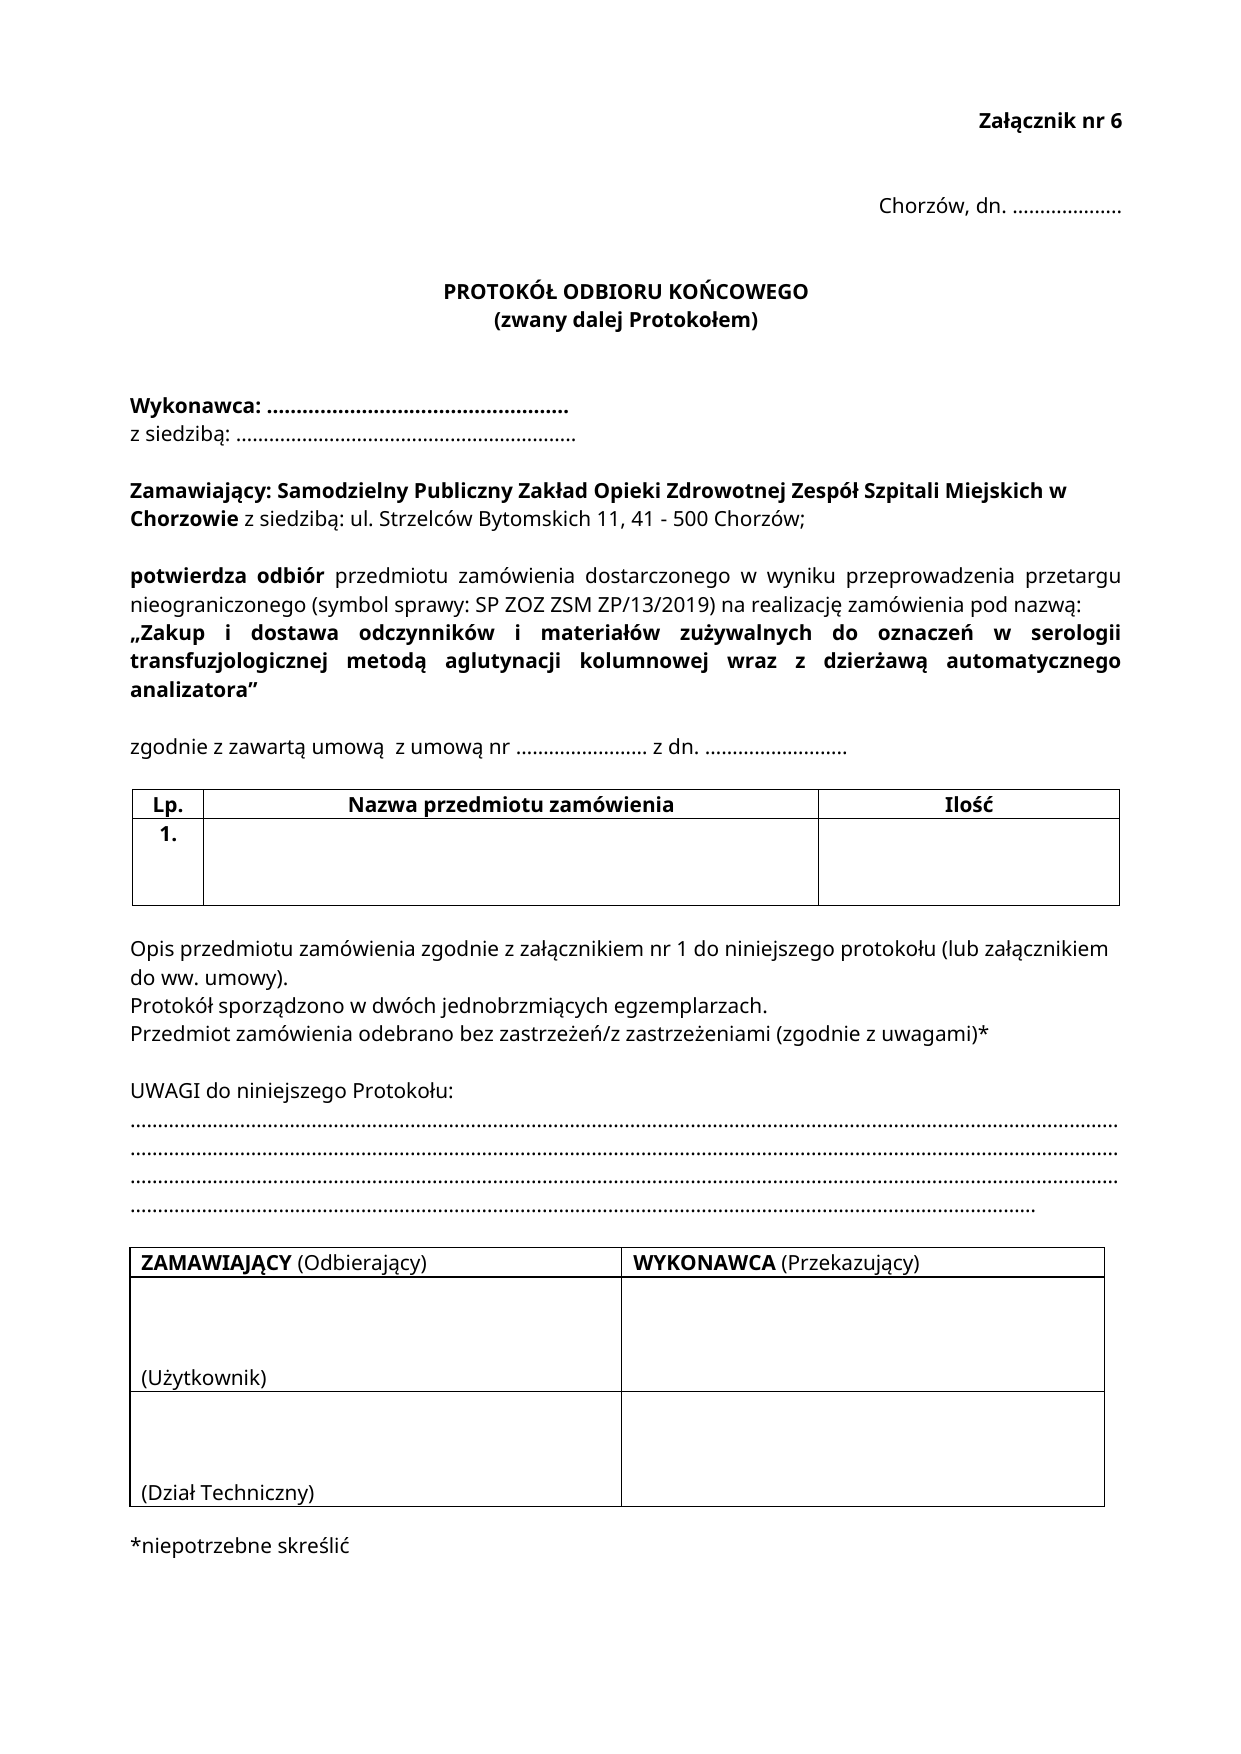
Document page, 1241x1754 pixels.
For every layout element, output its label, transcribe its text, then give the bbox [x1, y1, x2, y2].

text *niepotrzebne skreślić [130, 1531, 1122, 1559]
text Protokół sporządzono w dwóch jednobrzmiących egzemplarzach. [130, 991, 1122, 1019]
table_header Lp. [133, 790, 203, 818]
text PROTOKÓŁ ODBIORU KOŃCOWEGO [130, 277, 1122, 305]
text potwierdza odbiór przedmiotu zamówienia dostarczonego w wyniku przeprowadzenia przetargu nieograniczonego (symbol sprawy: SP ZOZ ZSM ZP/13/2019) na realizację zamówienia pod nazwą: [130, 561, 1122, 618]
text z siedzibą: …………………………………………………….. [130, 419, 1122, 448]
table_cell [204, 819, 818, 905]
text Zamawiający: Samodzielny Publiczny Zakład Opieki Zdrowotnej Zespół Szpitali Miejskich w Chorzowie z siedzibą: ul. Strzelców Bytomskich 11, 41 - 500 Chorzów; [130, 476, 1122, 533]
text „Zakup i dostawa odczynników i materiałów zużywalnych do oznaczeń w serologii transfuzjologicznej metodą aglutynacji kolumnowej wraz z dzierżawą automatycznego analizatora” [130, 618, 1122, 703]
table_header WYKONAWCA (Przekazujący) [622, 1248, 1104, 1276]
text Opis przedmiotu zamówienia zgodnie z załącznikiem nr 1 do niniejszego protokołu (lub załącznikiem do ww. umowy). [130, 934, 1122, 991]
text UWAGI do niniejszego Protokołu: ………………………………………………………………………………………………………………………………………………………………………………………………………………………………………………………………………………………………………………………………………………………………………………………………………………………………………………………………………………………………………………………………………………………………………………………………………………………………………………… [130, 1076, 1122, 1218]
table_cell [819, 819, 1119, 905]
table_cell (Użytkownik) [131, 1278, 621, 1391]
table_header Ilość [819, 790, 1119, 818]
text Wykonawca: …………………………………………… [130, 391, 1122, 419]
table_header Nazwa przedmiotu zamówienia [204, 790, 818, 818]
table_cell [622, 1278, 1104, 1391]
text Załącznik nr 6 [130, 106, 1122, 135]
text zgodnie z zawartą umową z umową nr …………………… z dn. …………………….. [130, 732, 1122, 760]
text Przedmiot zamówienia odebrano bez zastrzeżeń/z zastrzeżeniami (zgodnie z uwagami)* [130, 1019, 1122, 1048]
text (zwany dalej Protokołem) [130, 305, 1122, 334]
table_cell [622, 1392, 1104, 1506]
table_header ZAMAWIAJĄCY (Odbierający) [131, 1248, 621, 1276]
text Chorzów, dn. ……………….. [130, 192, 1122, 220]
table_cell (Dział Techniczny) [131, 1392, 621, 1506]
table_cell 1. [133, 819, 203, 905]
